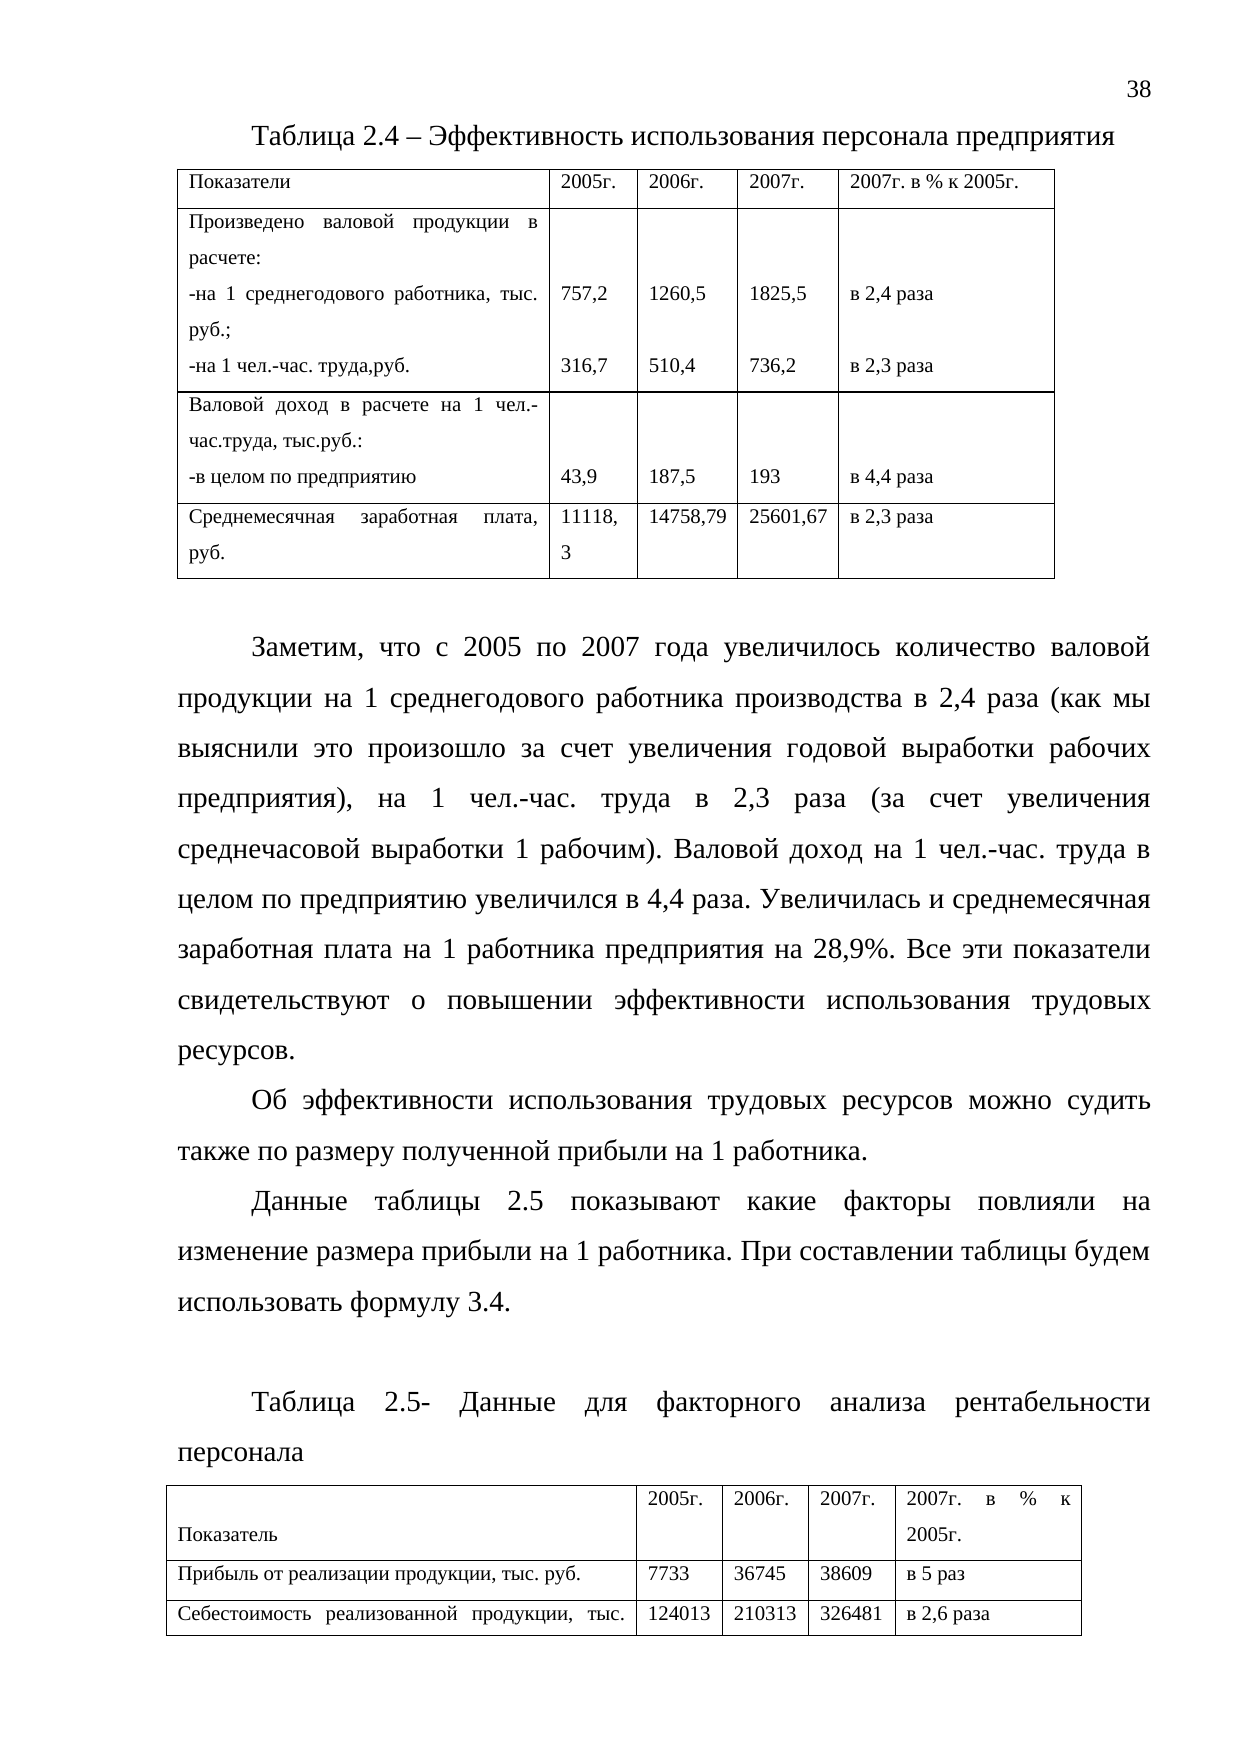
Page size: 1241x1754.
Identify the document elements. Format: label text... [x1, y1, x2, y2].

table_header 2006г. [638, 170, 737, 208]
text Об эффективности использования трудовых ресурсов можно судить также по размеру полученной прибыли на 1 работника. [177, 1082, 1152, 1166]
text Таблица 2.4 – Эффективность использования персонала предприятия [177, 118, 1152, 152]
table_cell 757,2 316,7 [550, 209, 637, 391]
table_header 2005г. [550, 170, 637, 208]
table_header 2007г. [738, 170, 838, 208]
table_cell 11118,3 [550, 504, 637, 578]
table_cell 36745 [723, 1561, 808, 1600]
text Заметим, что с 2005 по 2007 года увеличилось количество валовой продукции на 1 среднегодового работника производства в 2,4 раза (как мы выяснили это произошло за счет увеличения годовой выработки рабочих предприятия), на 1 чел.-час. труда в 2,3 раза (за счет увеличения среднечасовой выработки 1 рабочим). Валовой доход на 1 чел.-час. труда в целом по предприятию увеличился в 4,4 раза. Увеличилась и среднемесячная заработная плата на 1 работника предприятия на 28,9%. Все эти показатели свидетельствуют о повышении эффективности использования трудовых ресурсов. [177, 629, 1152, 1066]
table_cell Валовой доход в расчете на 1 чел.- час.труда, тыс.руб.: -в целом по предприятию [178, 393, 549, 503]
table_cell в 2,4 раза в 2,3 раза [839, 209, 1054, 391]
table_cell 1825,5 736,2 [738, 209, 838, 391]
table_cell в 2,3 раза [839, 504, 1054, 578]
table_cell в 4,4 раза [839, 393, 1054, 503]
table_cell в 2,6 раза [896, 1601, 1081, 1635]
table_header 2006г. [723, 1486, 808, 1560]
table_cell 14758,79 [638, 504, 737, 578]
text Таблица 2.5- Данные для факторного анализа рентабельности персонала [177, 1384, 1152, 1468]
table_header 2007г. в % к 2005г. [839, 170, 1054, 208]
table_cell 1260,5 510,4 [638, 209, 737, 391]
text Данные таблицы 2.5 показывают какие факторы повлияли на изменение размера прибыли на 1 работника. При составлении таблицы будем использовать формулу 3.4. [177, 1183, 1152, 1317]
table_cell 38609 [809, 1561, 895, 1600]
table_cell 43,9 [550, 393, 637, 503]
table_cell 7733 [637, 1561, 722, 1600]
table_header 2007г. в % к 2005г. [896, 1486, 1081, 1560]
table_header Показатель [167, 1486, 636, 1560]
table_cell 25601,67 [738, 504, 838, 578]
table_cell 187,5 [638, 393, 737, 503]
table_cell в 5 раз [896, 1561, 1081, 1600]
table_header 2007г. [809, 1486, 895, 1560]
table_cell 326481 [809, 1601, 895, 1635]
table_cell Среднемесячная заработная плата, руб. [178, 504, 549, 578]
table_cell Произведено валовой продукции в расчете: -на 1 среднегодового работника, тыс. руб.; -на 1 чел.-час. труда,руб. [178, 209, 549, 391]
table_cell 193 [738, 393, 838, 503]
table_cell Прибыль от реализации продукции, тыс. руб. [167, 1561, 636, 1600]
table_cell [167, 1601, 636, 1635]
table_header Показатели [178, 170, 549, 208]
table_cell 124013 [637, 1601, 722, 1635]
table_cell 210313 [723, 1601, 808, 1635]
table_header 2005г. [637, 1486, 722, 1560]
